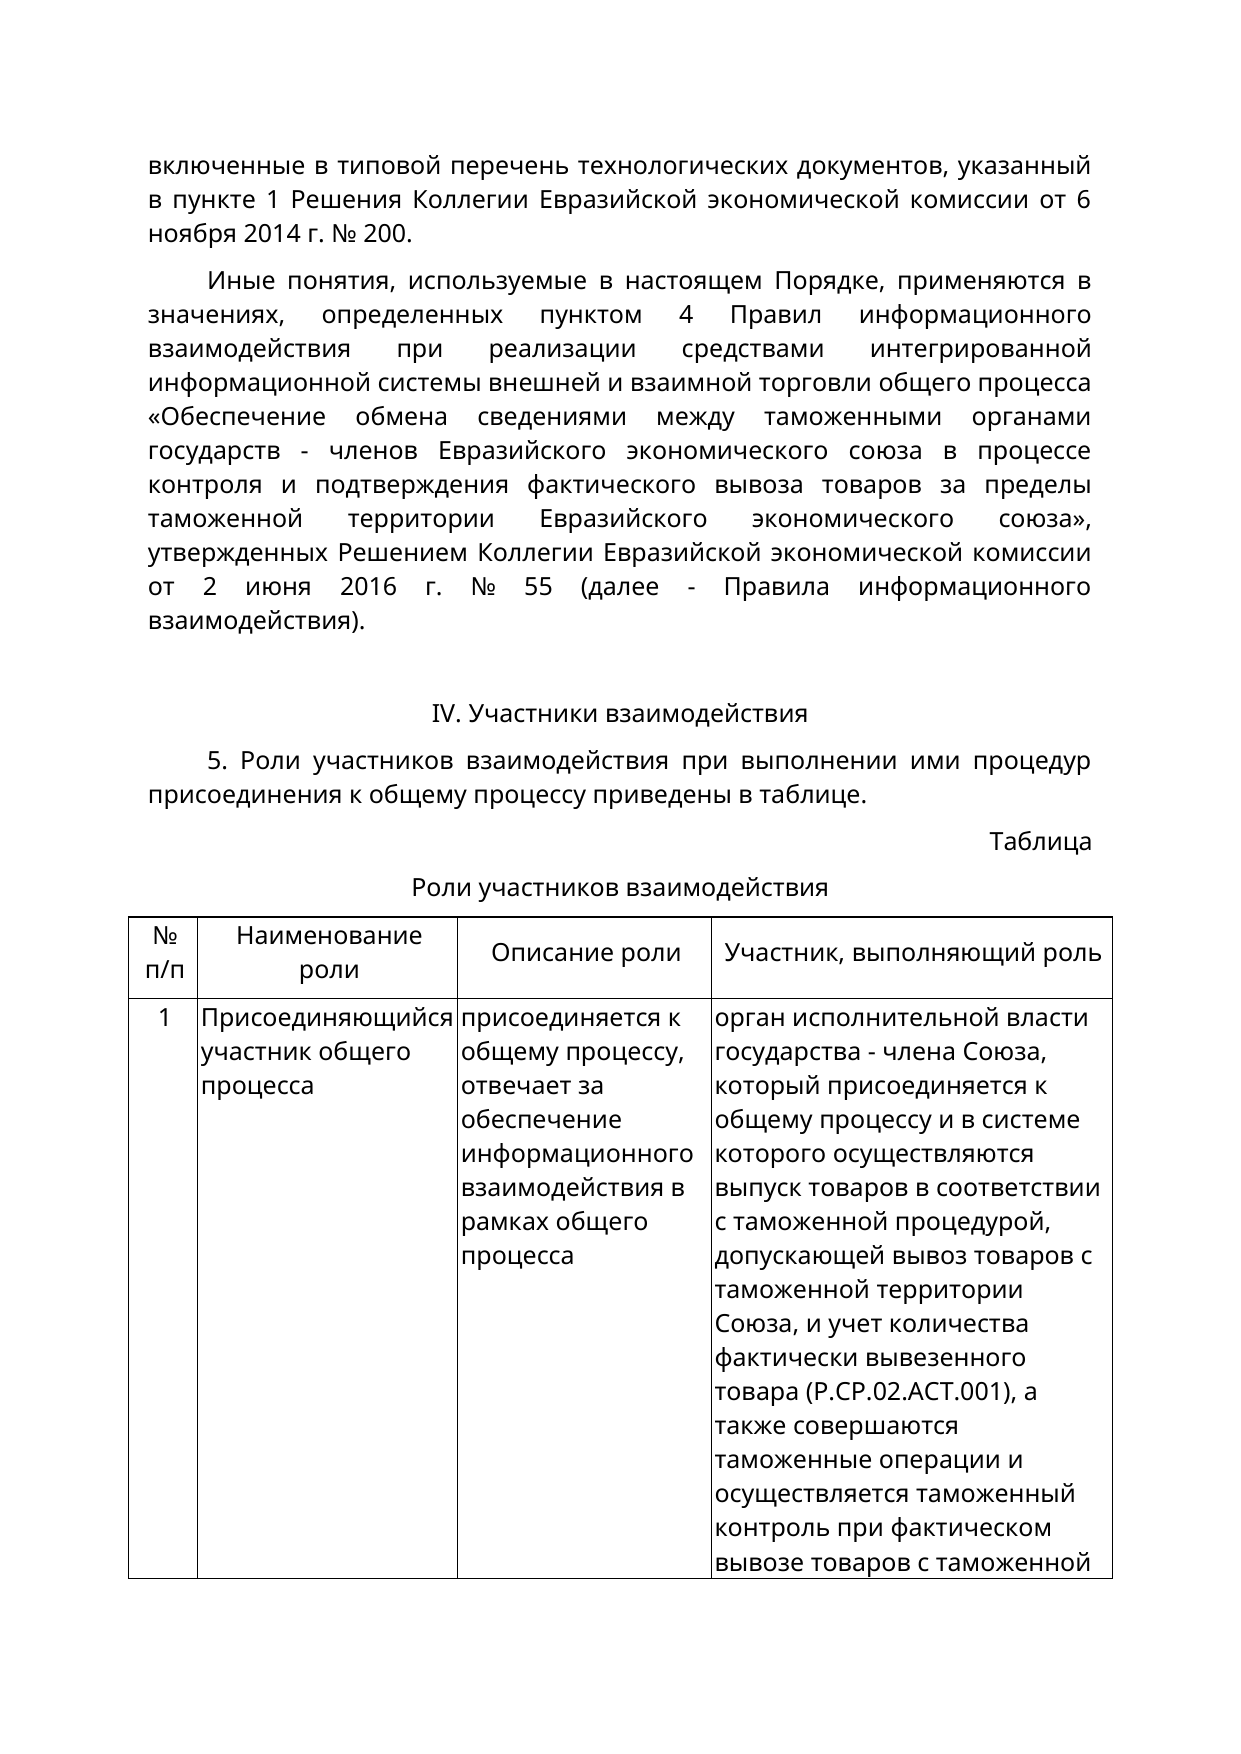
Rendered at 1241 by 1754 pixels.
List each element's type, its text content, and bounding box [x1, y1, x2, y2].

text 5. Роли участников взаимодействия при выполнении ими процедур присоединения к общему процессу приведены в таблице. [148, 743, 1092, 811]
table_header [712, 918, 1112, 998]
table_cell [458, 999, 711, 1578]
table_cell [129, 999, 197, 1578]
text Таблица [148, 823, 1092, 857]
text Иные понятия, используемые в настоящем Порядке, применяются в значениях, определенных пунктом 4 Правил информационного взаимодействия при реализации средствами интегрированной информационной системы внешней и взаимной торговли общего процесса «Обеспечение обмена сведениями между таможенными органами государств - членов Евразийского экономического союза в процессе контроля и подтверждения фактического вывоза товаров за пределы таможенной территории Евразийского экономического союза», утвержденных Решением Коллегии Евразийской экономической комиссии от 2 июня 2016 г. № 55 (далее - Правила информационного взаимодействия). [148, 262, 1092, 637]
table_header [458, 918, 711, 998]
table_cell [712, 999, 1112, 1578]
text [148, 148, 1092, 250]
text Роли участников взаимодействия [148, 870, 1092, 904]
text IV. Участники взаимодействия [148, 696, 1092, 730]
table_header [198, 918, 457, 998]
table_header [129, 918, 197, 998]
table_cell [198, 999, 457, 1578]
